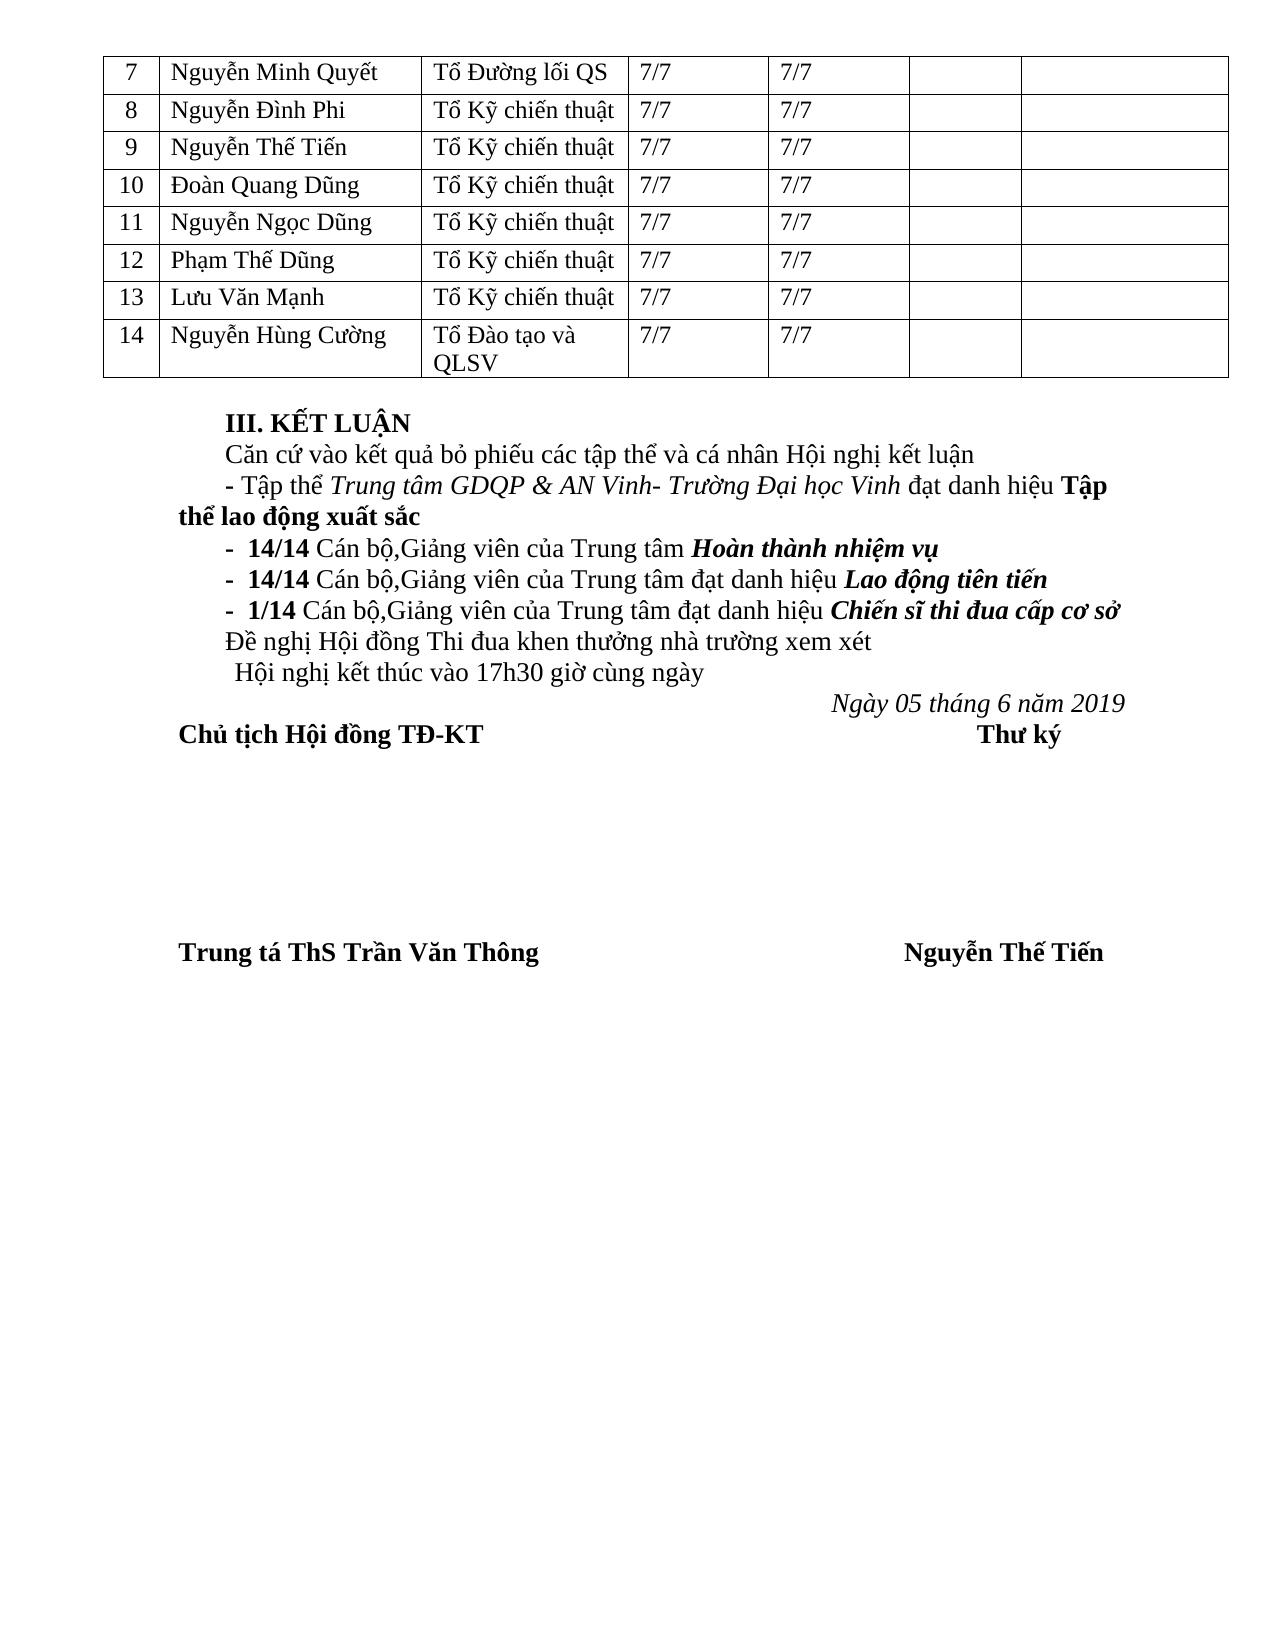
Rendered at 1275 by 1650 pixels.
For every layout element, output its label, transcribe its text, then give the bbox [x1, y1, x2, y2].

table_cell 7/7 [769, 207, 909, 244]
table_cell 7/7 [629, 95, 768, 131]
table_cell 7/7 [769, 320, 909, 377]
text Đề nghị Hội đồng Thi đua khen thưởng nhà trường xem xét [178, 625, 1125, 656]
table_cell [910, 170, 1021, 206]
table_cell [1022, 170, 1228, 206]
table_cell [910, 132, 1021, 169]
table_cell Phạm Thế Dũng [160, 245, 421, 281]
table_cell Tổ Kỹ chiến thuật [422, 207, 628, 244]
table_cell Tổ Đào tạo và QLSV [422, 320, 628, 377]
table_cell [1022, 95, 1228, 131]
table_cell Tổ Kỹ chiến thuật [422, 132, 628, 169]
table_cell 12 [104, 245, 159, 281]
table_cell 7 [104, 57, 159, 94]
text - 14/14 Cán bộ,Giảng viên của Trung tâm Hoàn thành nhiệm vụ [178, 532, 1125, 563]
table_cell 11 [104, 207, 159, 244]
table_cell 7/7 [629, 282, 768, 319]
table_cell 7/7 [629, 320, 768, 377]
table_cell 13 [104, 282, 159, 319]
table_cell 7/7 [629, 245, 768, 281]
table_cell Tổ Kỹ chiến thuật [422, 282, 628, 319]
table_cell 14 [104, 320, 159, 377]
table_cell [1022, 207, 1228, 244]
table_cell Nguyễn Minh Quyết [160, 57, 421, 94]
table_cell 7/7 [629, 57, 768, 94]
table_cell Nguyễn Thế Tiến [160, 132, 421, 169]
table_cell 7/7 [769, 95, 909, 131]
text Căn cứ vào kết quả bỏ phiếu các tập thể và cá nhân Hội nghị kết luận [178, 438, 1125, 469]
table_cell 8 [104, 95, 159, 131]
text Hội nghị kết thúc vào 17h30 giờ cùng ngày [187, 656, 1125, 687]
table_cell [1022, 245, 1228, 281]
text - 14/14 Cán bộ,Giảng viên của Trung tâm đạt danh hiệu Lao động tiên tiến [178, 563, 1125, 594]
text Chủ tịch Hội đồng TĐ-KT Thư ký [178, 718, 1125, 750]
table_cell Tổ Kỹ chiến thuật [422, 95, 628, 131]
table_cell Nguyễn Hùng Cường [160, 320, 421, 377]
table_cell 7/7 [769, 245, 909, 281]
text Ngày 05 tháng 6 năm 2019 [187, 687, 1125, 718]
table_cell 9 [104, 132, 159, 169]
table_cell Tổ Kỹ chiến thuật [422, 245, 628, 281]
table_cell [1022, 320, 1228, 377]
table_cell Nguyễn Đình Phi [160, 95, 421, 131]
table_cell 7/7 [769, 57, 909, 94]
table_cell Tổ Đường lối QS [422, 57, 628, 94]
text - Tập thể Trung tâm GDQP & AN Vinh- Trường Đại học Vinh đạt danh hiệu Tập thể lao động xuất sắc [178, 469, 1125, 532]
table_cell 10 [104, 170, 159, 206]
table_cell 7/7 [769, 170, 909, 206]
table_cell [1022, 57, 1228, 94]
text - 1/14 Cán bộ,Giảng viên của Trung tâm đạt danh hiệu Chiến sĩ thi đua cấp cơ sở [178, 594, 1125, 625]
text III. KẾT LUẬN [178, 407, 1125, 438]
table_cell [910, 207, 1021, 244]
table_cell [910, 320, 1021, 377]
table_cell [1022, 132, 1228, 169]
table_cell [910, 57, 1021, 94]
table_cell 7/7 [769, 132, 909, 169]
table_cell Nguyễn Ngọc Dũng [160, 207, 421, 244]
table_cell 7/7 [629, 170, 768, 206]
table_cell Lưu Văn Mạnh [160, 282, 421, 319]
table_cell [910, 282, 1021, 319]
table_cell 7/7 [629, 207, 768, 244]
table_cell [910, 245, 1021, 281]
table_cell Tổ Kỹ chiến thuật [422, 170, 628, 206]
table_cell 7/7 [629, 132, 768, 169]
table_cell [910, 95, 1021, 131]
table_cell Đoàn Quang Dũng [160, 170, 421, 206]
table_cell 7/7 [769, 282, 909, 319]
table_cell [1022, 282, 1228, 319]
text Trung tá ThS Trần Văn Thông Nguyễn Thế Tiến [178, 937, 1125, 1007]
